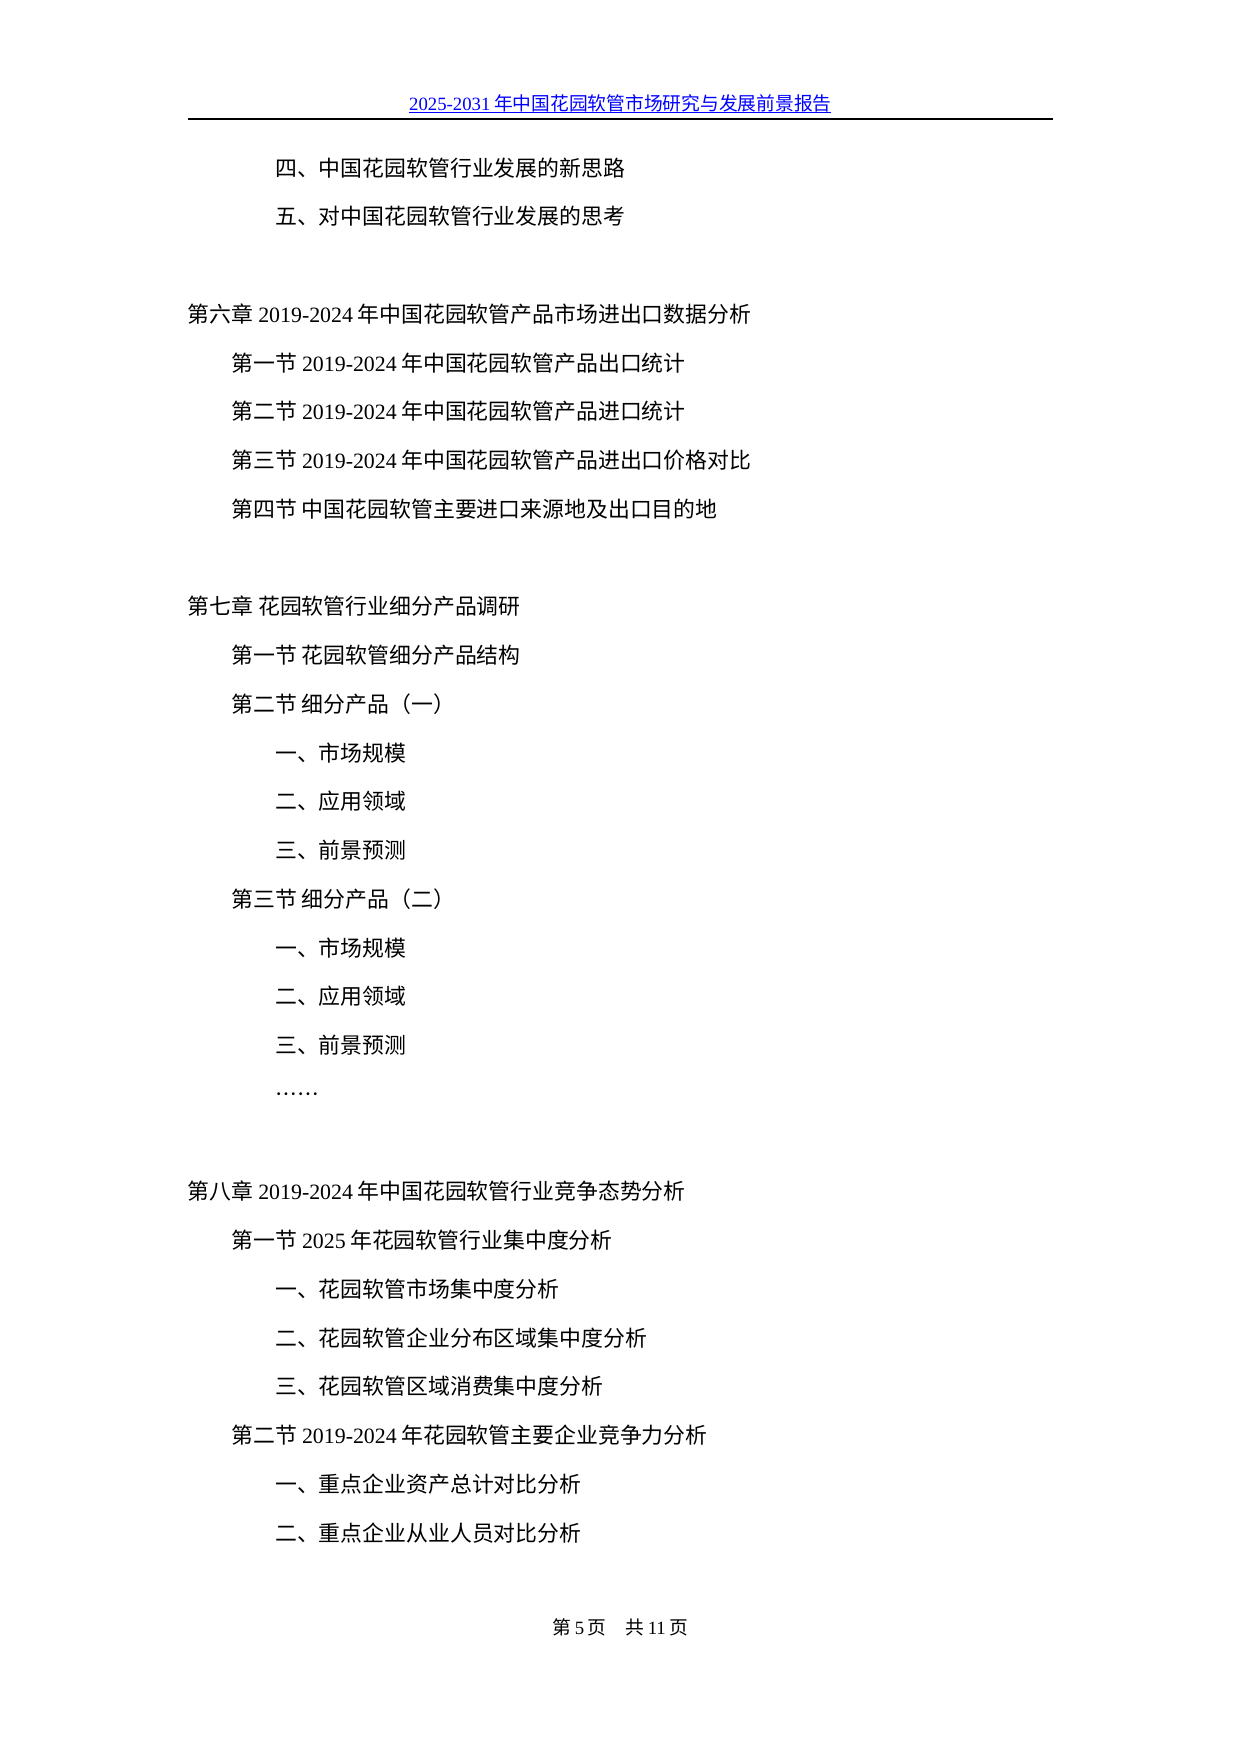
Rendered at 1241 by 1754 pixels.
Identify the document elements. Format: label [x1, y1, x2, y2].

text [187, 150, 1053, 1548]
